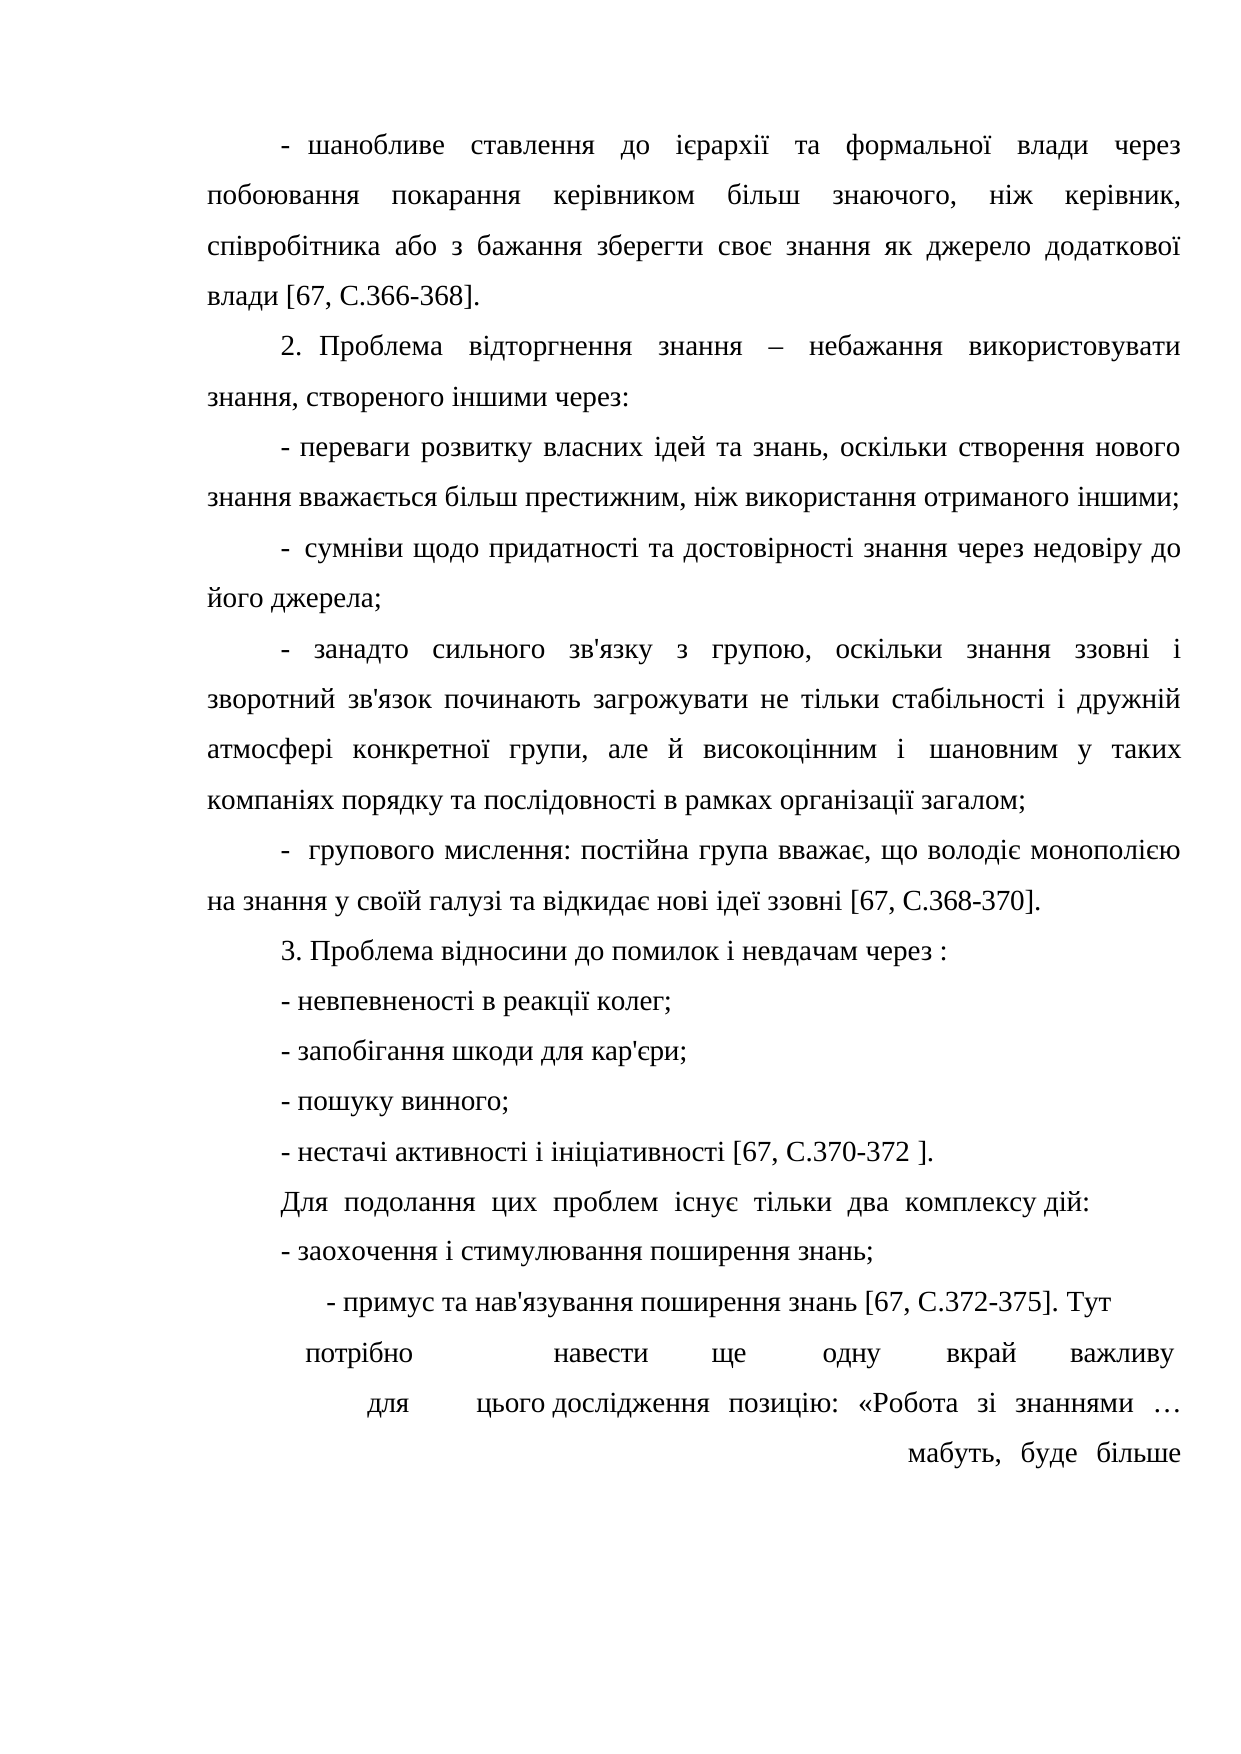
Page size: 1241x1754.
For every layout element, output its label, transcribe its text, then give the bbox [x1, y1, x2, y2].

list шанобливе ставлення до ієрархії та формальної влади через побоювання покарання керівником більш знаючого, ніж керівник, співробітника або з бажання зберегти своє знання як джерело додаткової влади [67, С.366-368]. [207, 127, 1182, 312]
list занадто сильного зв'язку з групою, оскільки знання ззовні і зворотний зв'язок починають загрожувати не тільки стабільності і дружній атмосфері конкретної групи, але й високоцінним і шановним у таких компаніях порядку та послідовності в рамках організації загалом; [207, 631, 1182, 816]
list нестачі активності і ініціативності [67, С.370-372 ]. [281, 1134, 1226, 1167]
list Проблема відносини до помилок і невдачам через : [281, 933, 1226, 966]
list переваги розвитку власних ідей та знань, оскільки створення нового знання вважається більш престижним, ніж використання отриманого іншими; [207, 429, 1181, 513]
text Для подолання цих проблем існує тільки два комплексу дій: [207, 1184, 1226, 1217]
list запобігання шкоди для кар'єри; [281, 1033, 1226, 1066]
list групового мислення: постійна група вважає, що володіє монополією на знання у своїй галузі та відкидає нові ідеї ззовні [67, С.368-370]. [207, 832, 1181, 916]
list Проблема відторгнення знання – небажання використовувати знання, створеного іншими через: [207, 328, 1181, 412]
list сумніви щодо придатності та достовірності знання через недовіру до його джерела; [207, 530, 1182, 614]
list пошуку винного; [281, 1083, 1226, 1117]
list заохочення і стимулювання поширення знань; [281, 1234, 1226, 1268]
list невпевненості в реакції колег; [281, 983, 1226, 1016]
list примус та нав'язування поширення знань [67, С.372-375]. Тут потрібно навести ще одну вкрай важливу для цього дослідження позицію: «Робота зі знаннями … мабуть, буде більше [207, 1284, 1181, 1469]
